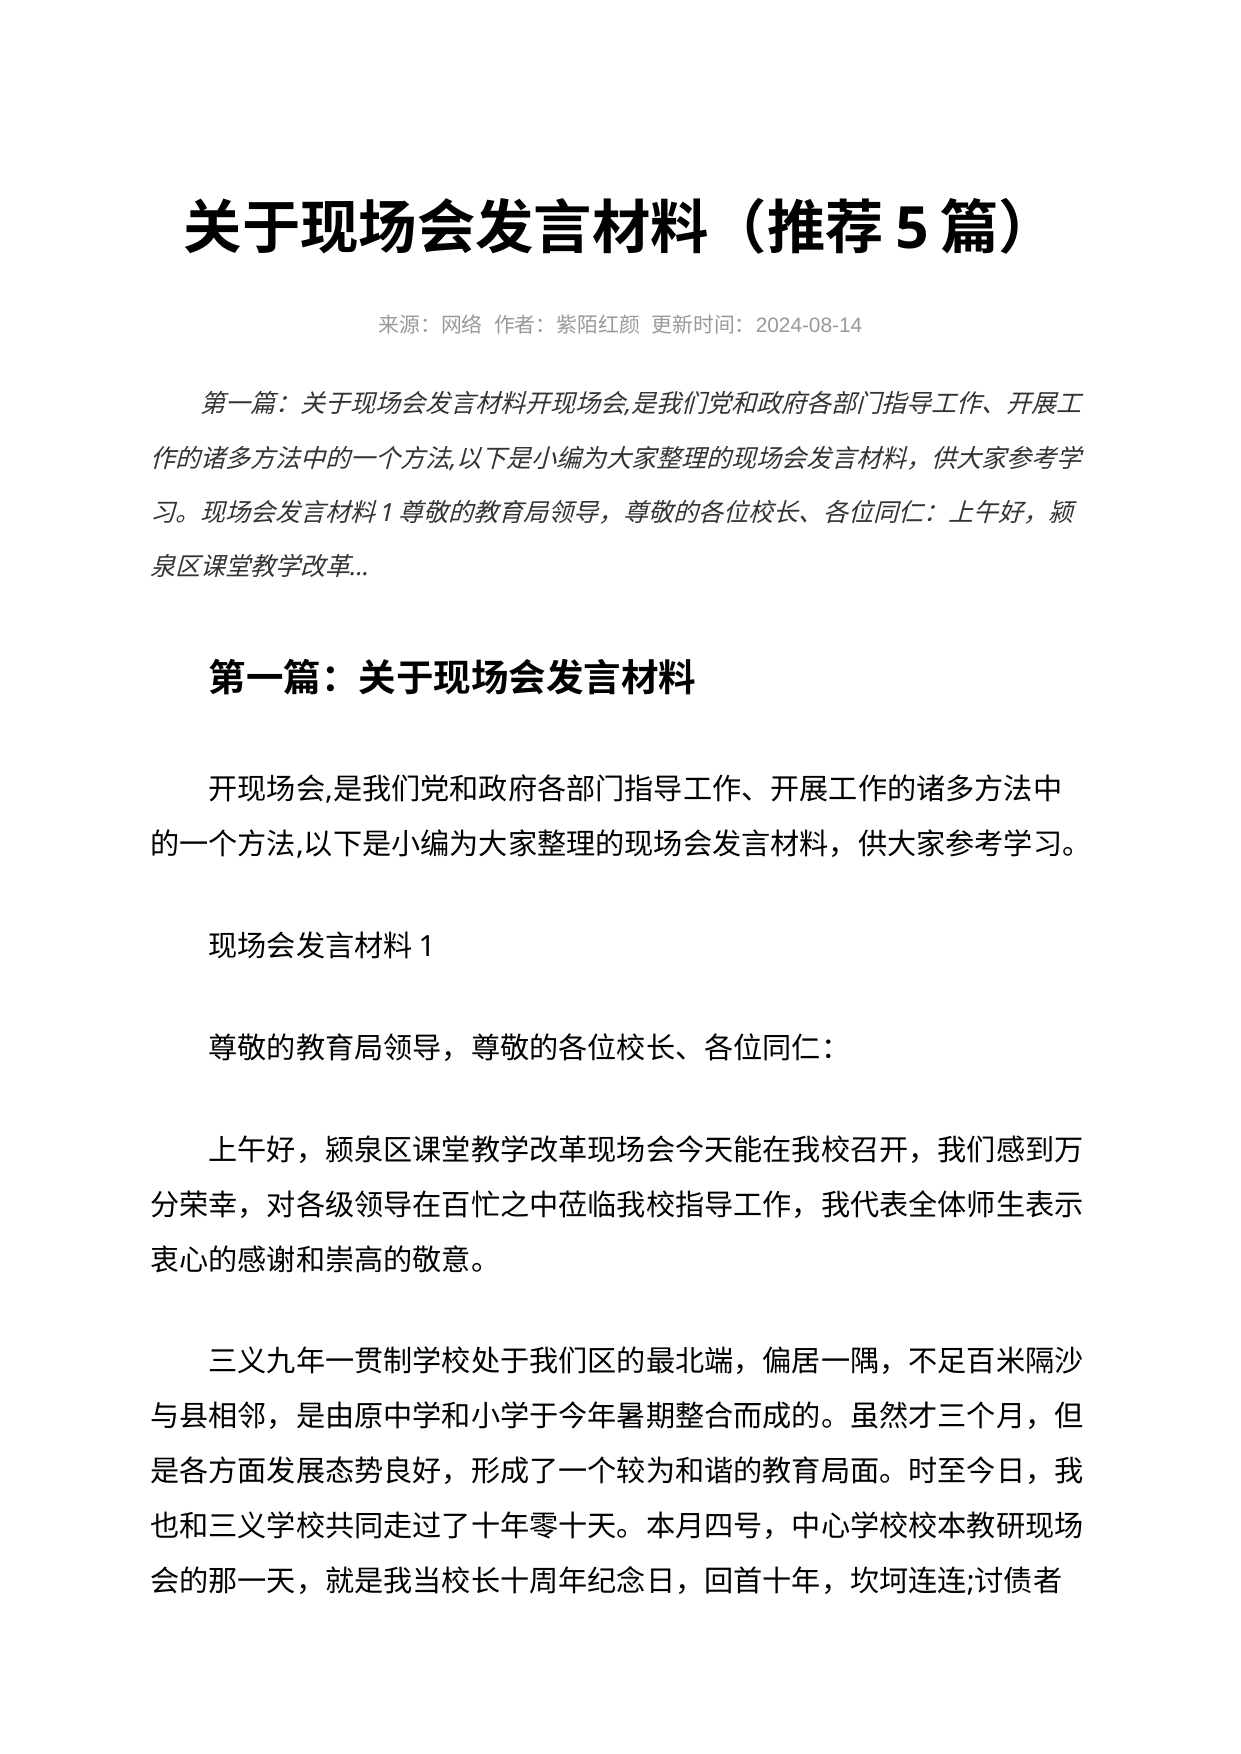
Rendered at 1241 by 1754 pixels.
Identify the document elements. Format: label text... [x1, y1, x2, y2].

text 现场会发言材料1 [150, 922, 1090, 965]
text 第一篇：关于现场会发言材料开现场会,是我们党和政府各部门指导工作、开展工作的诸多方法中的一个方法,以下是小编为大家整理的现场会发言材料，供大家参考学习。现场会发言材料1尊敬的教育局领导，尊敬的各位校长、各位同仁：上午好，颍泉区课堂教学改革... [150, 384, 1090, 583]
subtitle 关于现场会发言材料（推荐5篇） [150, 181, 1090, 266]
text 第一篇：关于现场会发言材料 [150, 648, 1090, 702]
text 开现场会,是我们党和政府各部门指导工作、开展工作的诸多方法中的一个方法,以下是小编为大家整理的现场会发言材料，供大家参考学习。 [150, 766, 1090, 863]
text 尊敬的教育局领导，尊敬的各位校长、各位同仁： [150, 1024, 1090, 1067]
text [150, 1338, 1090, 1600]
text 上午好，颍泉区课堂教学改革现场会今天能在我校召开，我们感到万分荣幸，对各级领导在百忙之中莅临我校指导工作，我代表全体师生表示衷心的感谢和崇高的敬意。 [150, 1126, 1090, 1278]
text 来源：网络 作者：紫陌红颜 更新时间：2024-08-14 [150, 313, 1090, 337]
